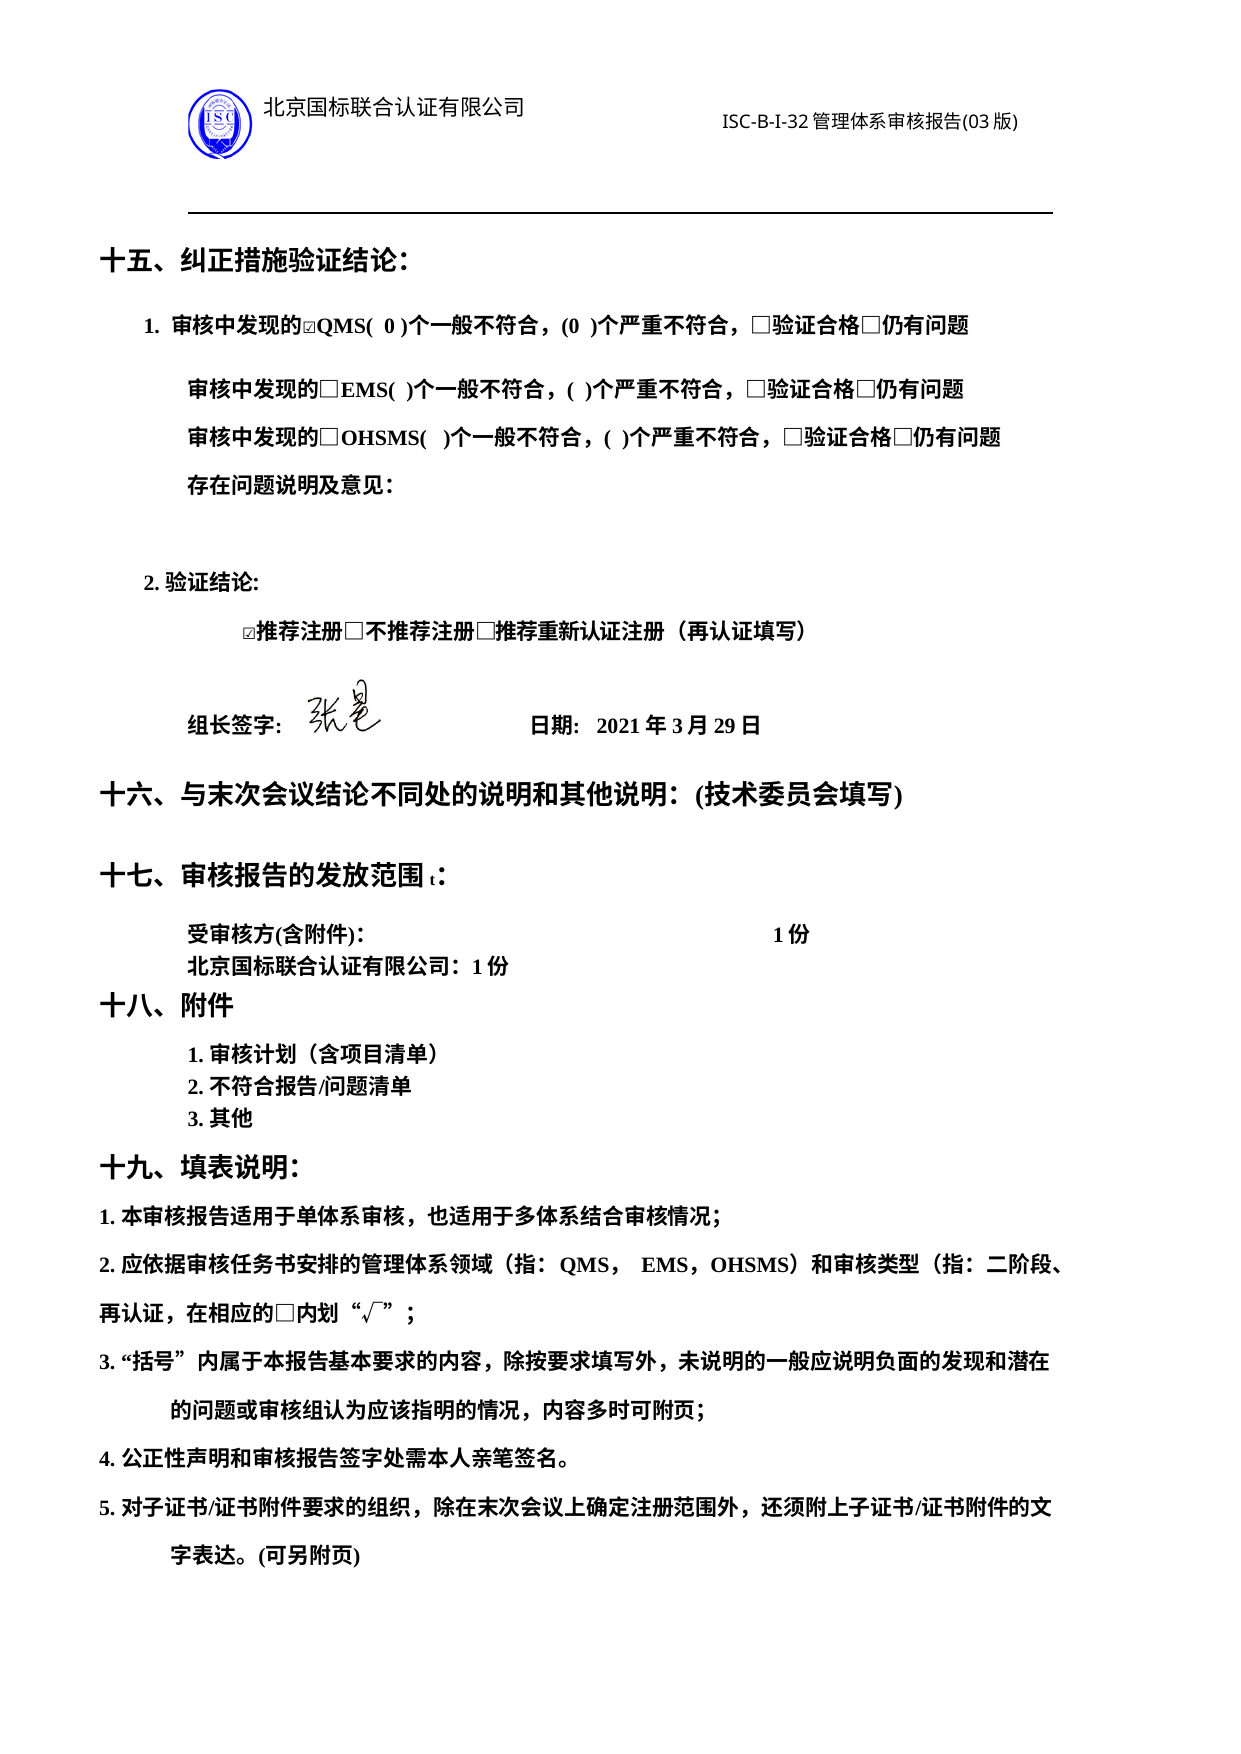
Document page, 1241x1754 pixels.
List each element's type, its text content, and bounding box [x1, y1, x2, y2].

text 十八、附件 [99, 995, 1053, 1020]
text ☑推荐注册□不推荐注册□推荐重新认证注册（再认证填写） [187, 614, 1053, 646]
text 1. 审核计划（含项目清单） [170, 1037, 1053, 1068]
text 组长签字: 日期: 2021 年3月29日 [187, 679, 1053, 744]
text 审核中发现的□EMS( )个一般不符合，( )个严重不符合，□验证合格□仍有问题 [187, 371, 1053, 404]
picture [304, 678, 382, 734]
text 3. 其他 [170, 1101, 1053, 1133]
text 5. 对子证书/证书附件要求的组织，除在末次会议上确定注册范围外，还须附上子证书/证书附件的文字表达。(可另附页) [99, 1489, 1053, 1570]
text 北京国标联合认证有限公司：1份 [170, 954, 1053, 979]
text 2. 不符合报告/问题清单 [170, 1068, 1053, 1101]
text 十九、填表说明： [99, 1133, 1053, 1198]
text 十七、审核报告的发放范围t： [99, 841, 1053, 906]
text 存在问题说明及意见： [187, 468, 1053, 501]
text 3. “括号”内属于本报告基本要求的内容，除按要求填写外，未说明的一般应说明负面的发现和潜在的问题或审核组认为应该指明的情况，内容多时可附页； [99, 1344, 1053, 1425]
text 受审核方(含附件)： 1份 [170, 923, 1053, 948]
text 2. 应依据审核任务书安排的管理体系领域（指：QMS， EMS，OHSMS）和审核类型（指：二阶段、再认证，在相应的□内划“√”； [99, 1247, 1053, 1328]
text 2. 验证结论: [143, 565, 1053, 598]
text 1. 审核中发现的☑QMS( 0 )个一般不符合，(0 )个严重不符合，□验证合格□仍有问题 [143, 308, 1053, 339]
text 4. 公正性声明和审核报告签字处需本人亲笔签名。 [99, 1441, 1053, 1473]
text 十六、与末次会议结论不同处的说明和其他说明：(技术委员会填写) [99, 760, 1053, 825]
text 十五、纠正措施验证结论： [99, 226, 1053, 291]
text 审核中发现的□OHSMS( )个一般不符合，( )个严重不符合，□验证合格□仍有问题 [187, 420, 1053, 452]
text 1. 本审核报告适用于单体系审核，也适用于多体系结合审核情况； [99, 1198, 1053, 1231]
picture [187, 89, 253, 158]
